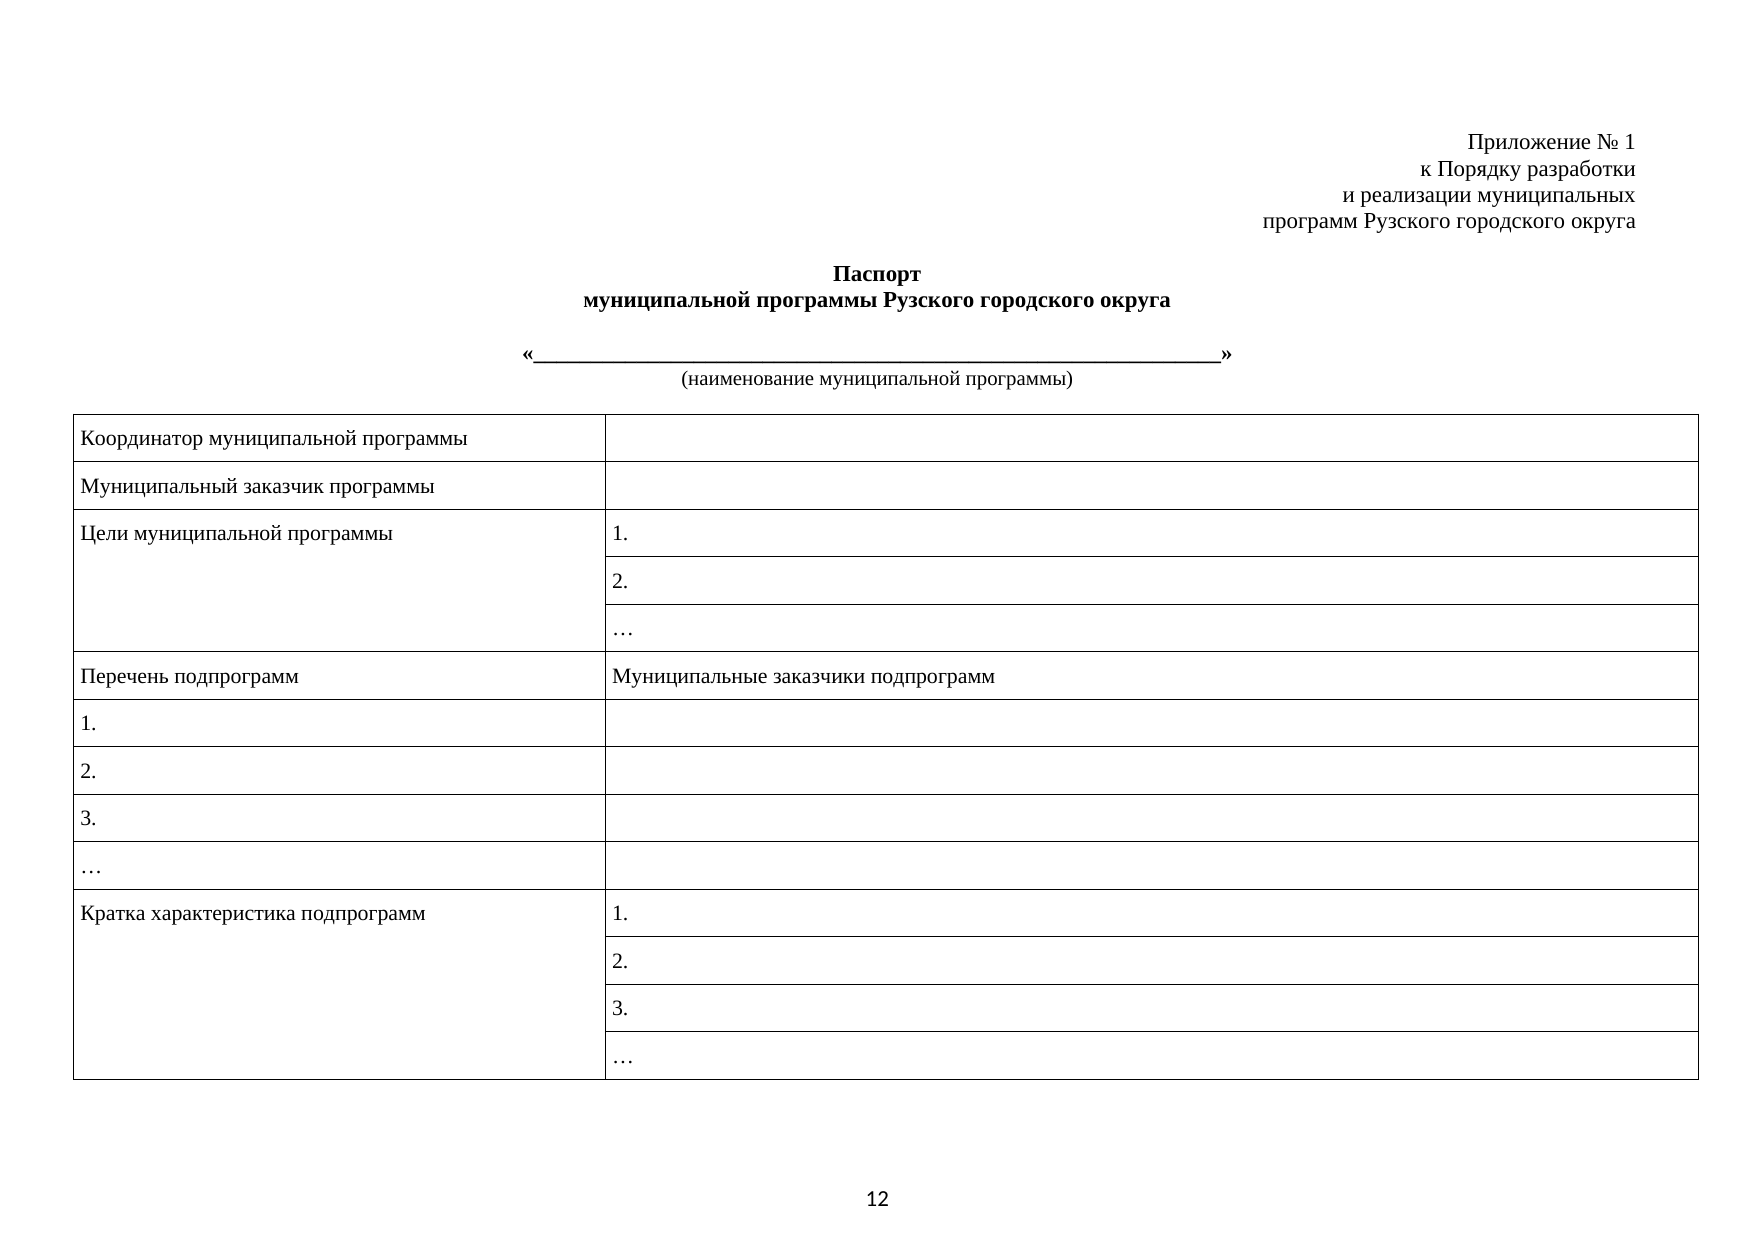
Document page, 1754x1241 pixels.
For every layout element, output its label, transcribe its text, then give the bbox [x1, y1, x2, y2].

table_cell [606, 747, 1698, 793]
text Приложение № 1 [118, 128, 1636, 154]
table_cell [606, 795, 1698, 841]
text «____________________________________________________________» [118, 339, 1636, 365]
table_cell Цели муниципальной программы [74, 510, 605, 651]
table_cell 2. [606, 557, 1698, 603]
table_cell 3. [74, 795, 605, 841]
table_cell [606, 842, 1698, 888]
table_cell 1. [74, 700, 605, 746]
table_cell Муниципальные заказчики подпрограмм [606, 652, 1698, 698]
table_cell … [606, 605, 1698, 651]
text муниципальной программы Рузского городского округа [118, 286, 1636, 313]
table_cell 3. [606, 985, 1698, 1031]
text и реализации муниципальных [118, 181, 1636, 207]
table_cell Муниципальный заказчик программы [74, 462, 605, 508]
table_cell Перечень подпрограмм [74, 652, 605, 698]
table_cell 2. [74, 747, 605, 793]
table_cell 2. [606, 937, 1698, 983]
text Паспорт [118, 260, 1636, 286]
table_cell … [74, 842, 605, 888]
text (наименование муниципальной программы) [118, 365, 1636, 389]
table_cell [606, 700, 1698, 746]
text программ Рузского городского округа [118, 207, 1636, 234]
text к Порядку разработки [118, 154, 1636, 181]
table_cell [606, 462, 1698, 508]
table_cell … [606, 1032, 1698, 1078]
table_cell Кратка характеристика подпрограмм [74, 890, 605, 1078]
table_cell 1. [606, 510, 1698, 556]
table_header Координатор муниципальной программы [74, 415, 605, 461]
table_cell 1. [606, 890, 1698, 936]
table_header [606, 415, 1698, 461]
